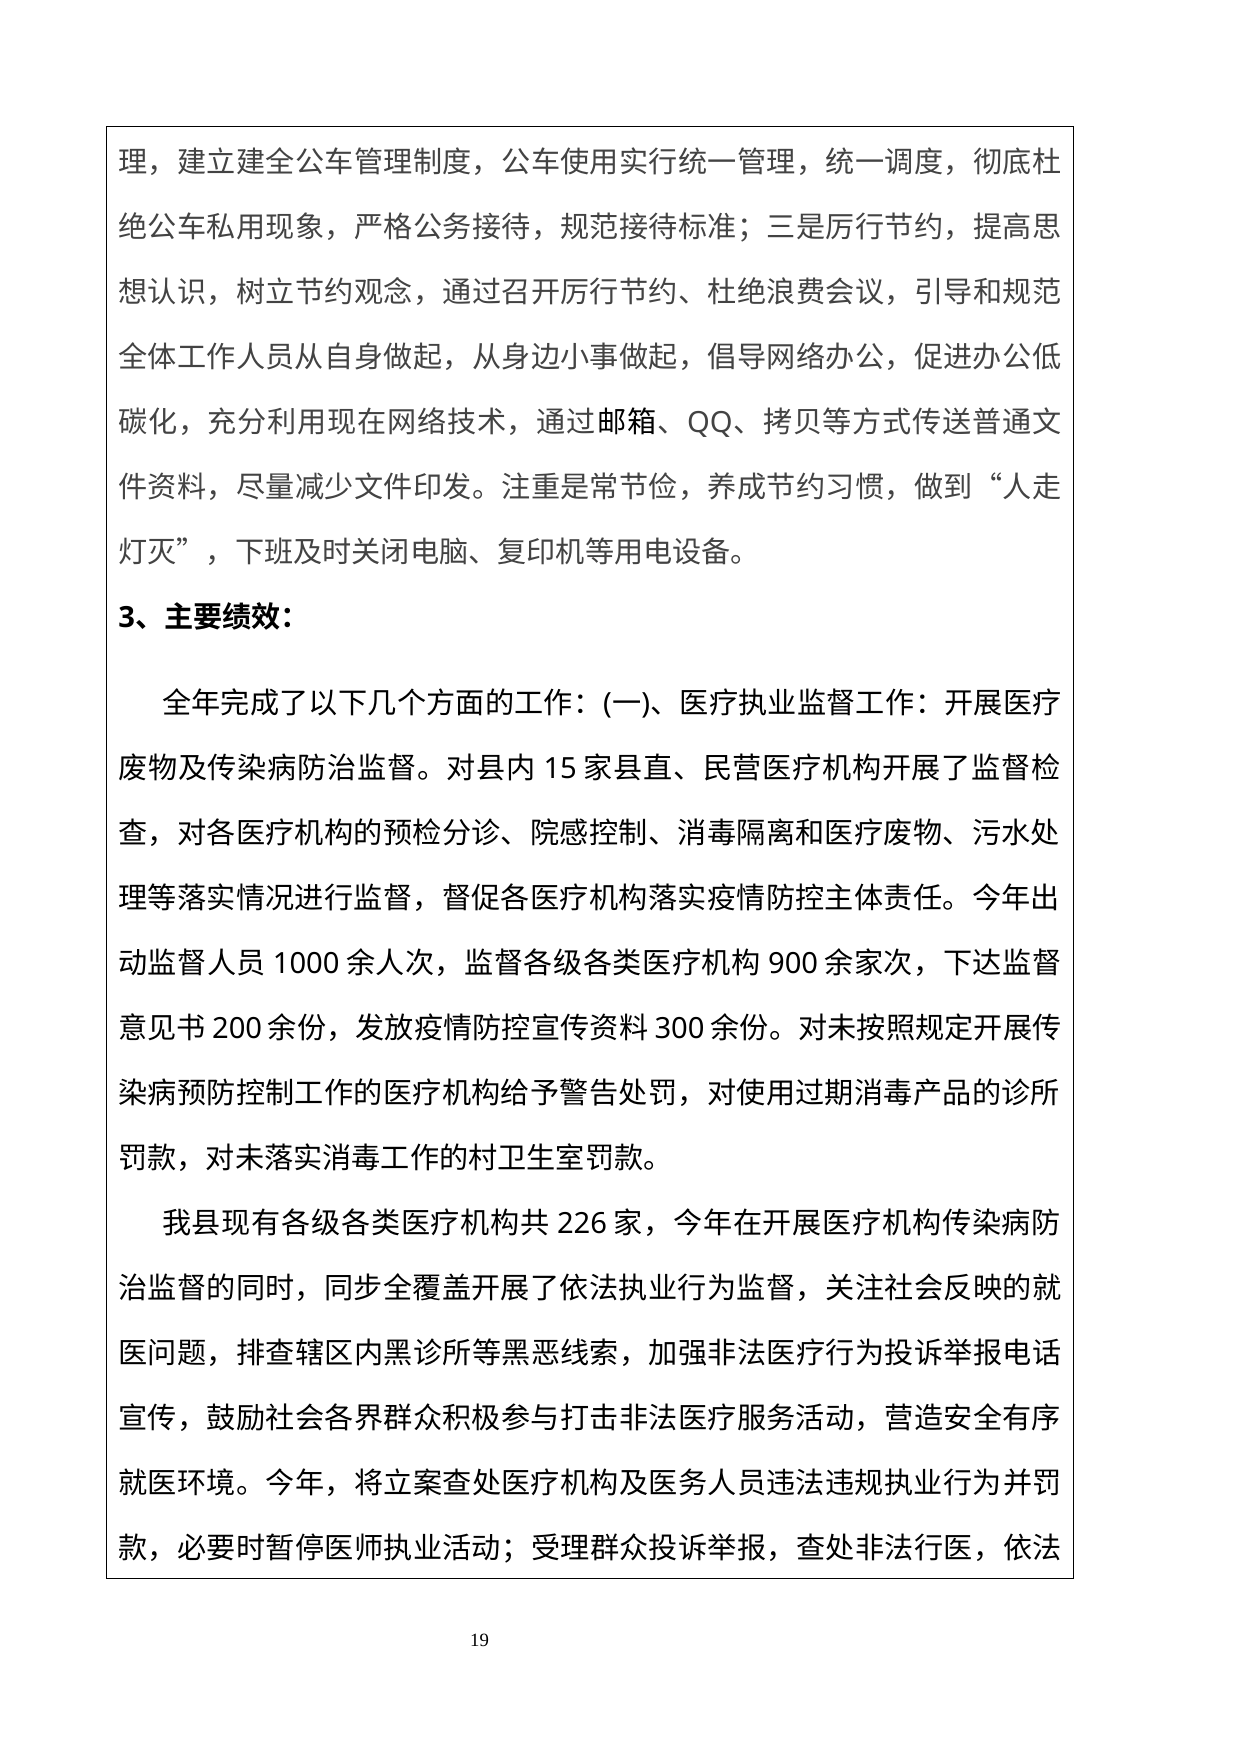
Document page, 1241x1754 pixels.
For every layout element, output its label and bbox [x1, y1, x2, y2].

table_header [107, 127, 1073, 1578]
